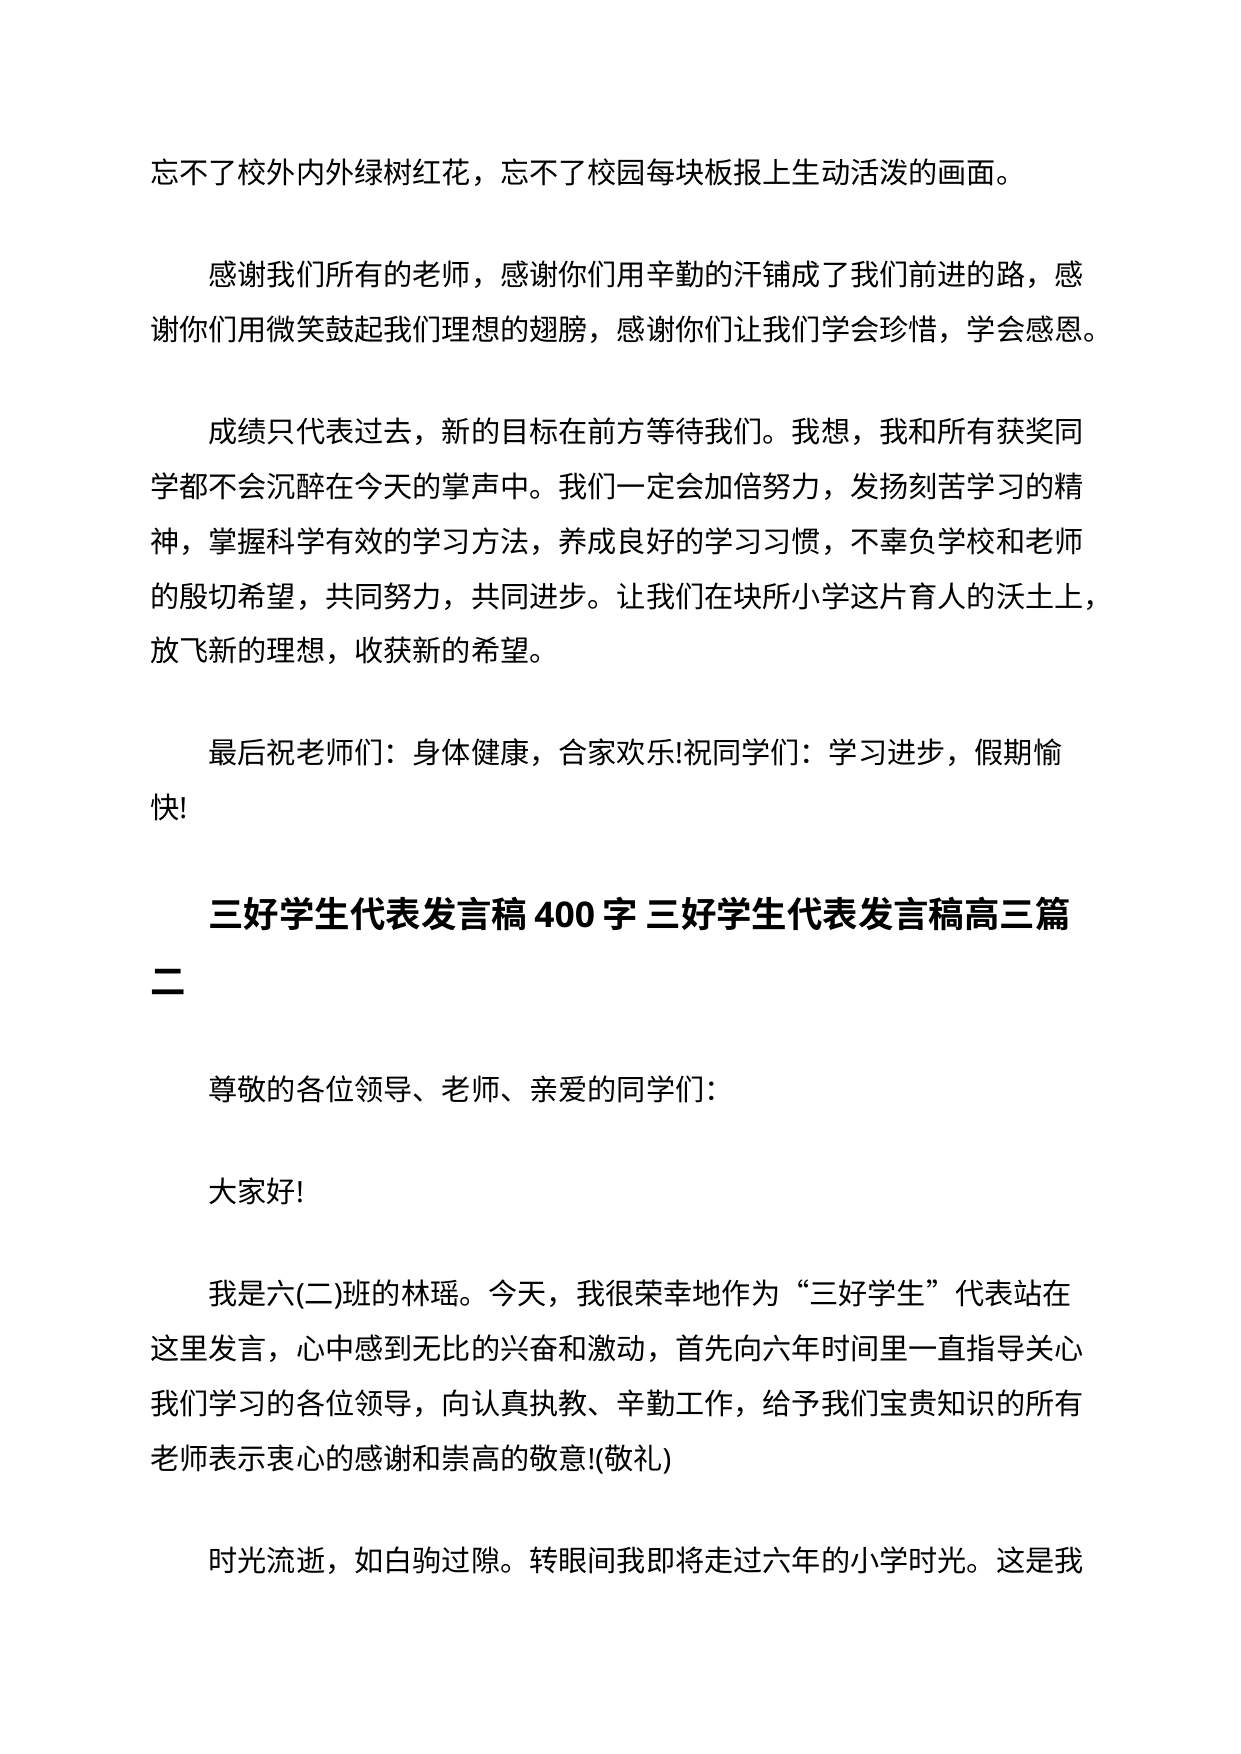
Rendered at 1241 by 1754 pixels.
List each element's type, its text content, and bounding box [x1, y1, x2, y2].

text 最后祝老师们：身体健康，合家欢乐!祝同学们：学习进步，假期愉快! [150, 730, 1090, 827]
text 大家好! [150, 1169, 1090, 1211]
text 我是六(二)班的林瑶。今天，我很荣幸地作为“三好学生”代表站在这里发言，心中感到无比的兴奋和激动，首先向六年时间里一直指导关心我们学习的各位领导，向认真执教、辛勤工作，给予我们宝贵知识的所有老师表示衷心的感谢和崇高的敬意!(敬礼) [150, 1271, 1090, 1478]
text 成绩只代表过去，新的目标在前方等待我们。我想，我和所有获奖同学都不会沉醉在今天的掌声中。我们一定会加倍努力，发扬刻苦学习的精神，掌握科学有效的学习方法，养成良好的学习习惯，不辜负学校和老师的殷切希望，共同努力，共同进步。让我们在块所小学这片育人的沃土上，放飞新的理想，收获新的希望。 [150, 408, 1090, 670]
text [150, 1537, 1090, 1580]
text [150, 150, 1090, 192]
text 三好学生代表发言稿400字 三好学生代表发言稿高三篇二 [150, 887, 1090, 1005]
text 尊敬的各位领导、老师、亲爱的同学们： [150, 1067, 1090, 1109]
text 感谢我们所有的老师，感谢你们用辛勤的汗铺成了我们前进的路，感谢你们用微笑鼓起我们理想的翅膀，感谢你们让我们学会珍惜，学会感恩。 [150, 252, 1090, 349]
